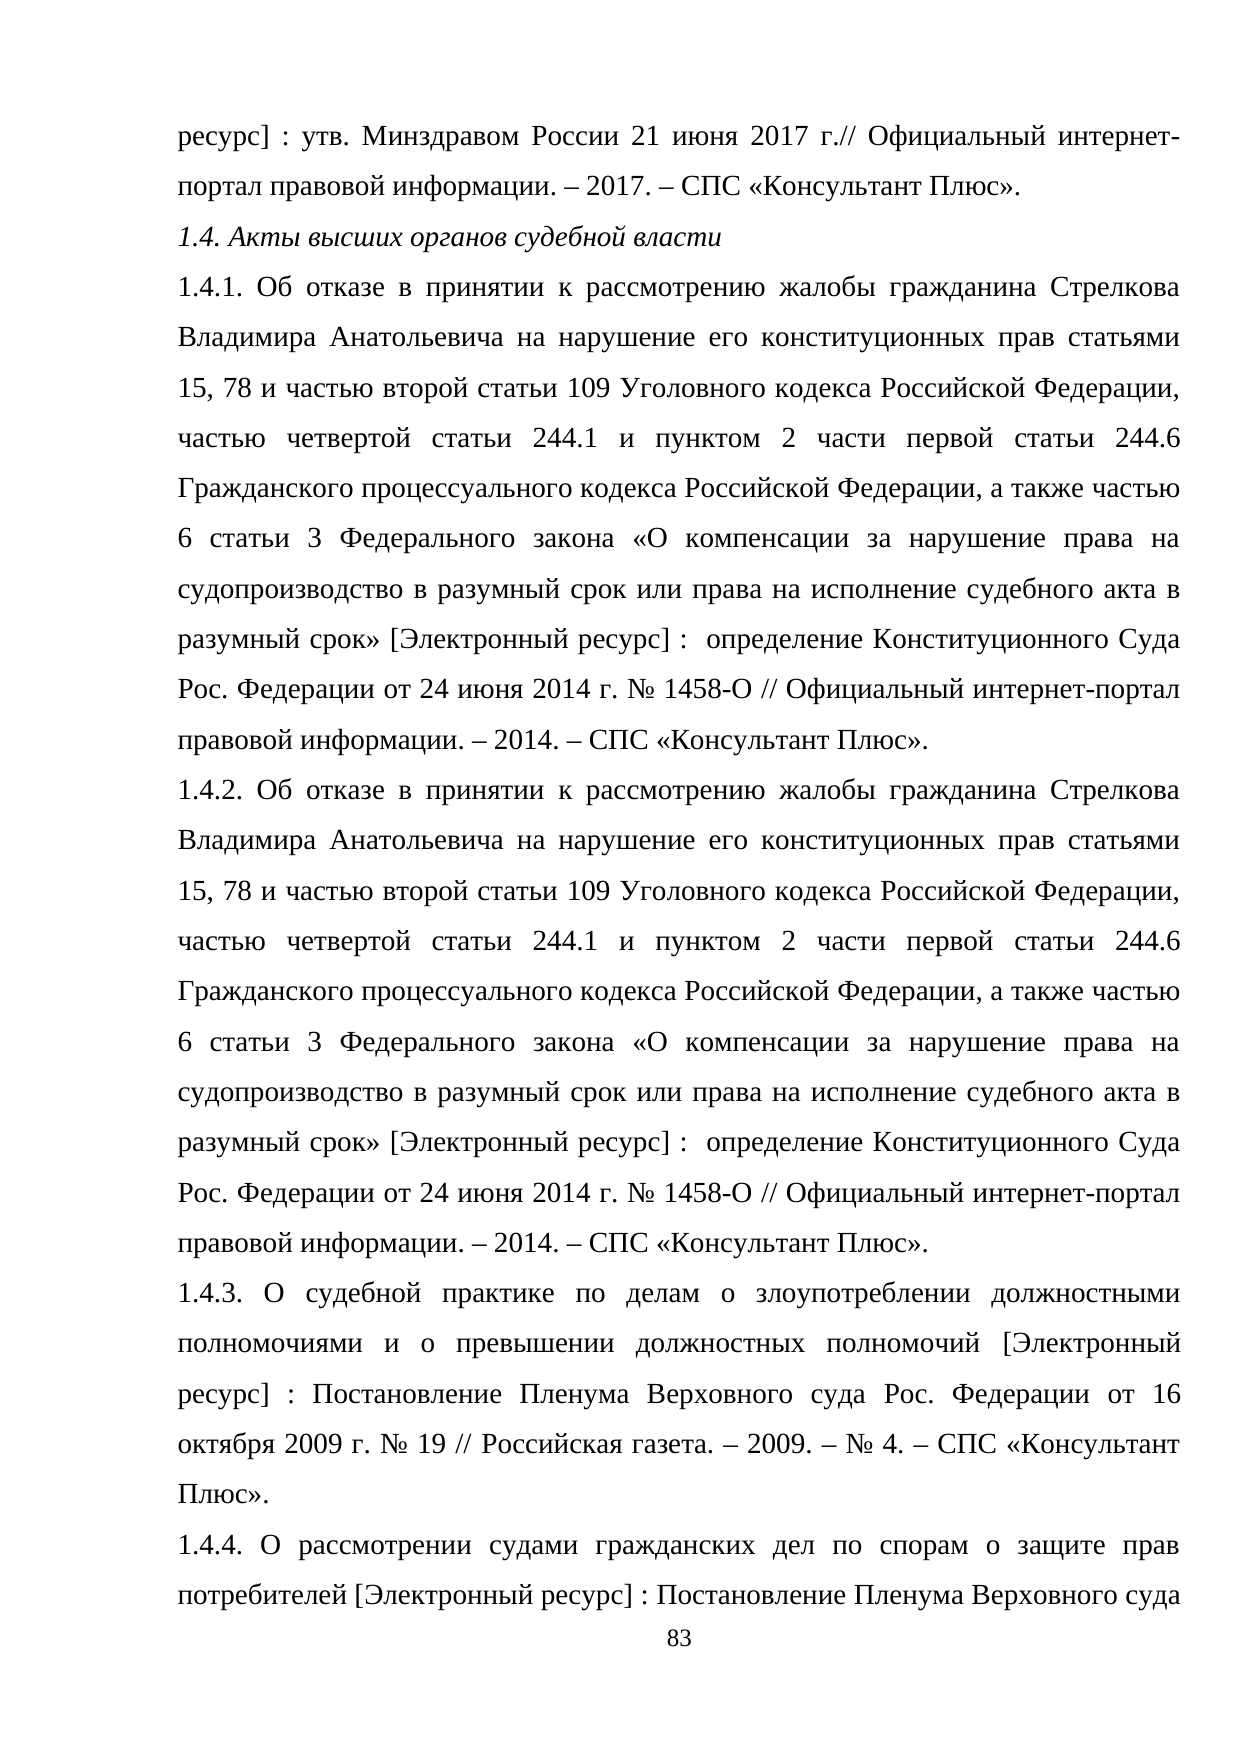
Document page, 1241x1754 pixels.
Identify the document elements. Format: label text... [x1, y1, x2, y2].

text 1.4. Акты высших органов судебной власти [177, 219, 1181, 252]
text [177, 118, 1181, 202]
text 1.4.2. Об отказе в принятии к рассмотрению жалобы гражданина Стрелкова Владимира Анатольевича на нарушение его конституционных прав статьями 15, 78 и частью второй статьи 109 Уголовного кодекса Российской Федерации, частью четвертой статьи 244.1 и пунктом 2 части первой статьи 244.6 Гражданского процессуального кодекса Российской Федерации, а также частью 6 статьи 3 Федерального закона «О компенсации за нарушение права на судопроизводство в разумный срок или права на исполнение судебного акта в разумный срок» [Электронный ресурс] : определение Конституционного Суда Рос. Федерации от 24 июня 2014 г. № 1458-О // Официальный интернет-портал правовой информации. – 2014. – СПС «Консультант Плюс». [177, 772, 1181, 1258]
text 1.4.3. О судебной практике по делам о злоупотреблении должностными полномочиями и о превышении должностных полномочий [Электронный ресурс] : Постановление Пленума Верховного суда Рос. Федерации от 16 октября 2009 г. № 19 // Российская газета. – 2009. – № 4. – СПС «Консультант Плюс». [177, 1275, 1181, 1510]
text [177, 1527, 1181, 1611]
text 1.4.1. Об отказе в принятии к рассмотрению жалобы гражданина Стрелкова Владимира Анатольевича на нарушение его конституционных прав статьями 15, 78 и частью второй статьи 109 Уголовного кодекса Российской Федерации, частью четвертой статьи 244.1 и пунктом 2 части первой статьи 244.6 Гражданского процессуального кодекса Российской Федерации, а также частью 6 статьи 3 Федерального закона «О компенсации за нарушение права на судопроизводство в разумный срок или права на исполнение судебного акта в разумный срок» [Электронный ресурс] : определение Конституционного Суда Рос. Федерации от 24 июня 2014 г. № 1458-О // Официальный интернет-портал правовой информации. – 2014. – СПС «Консультант Плюс». [177, 269, 1181, 755]
